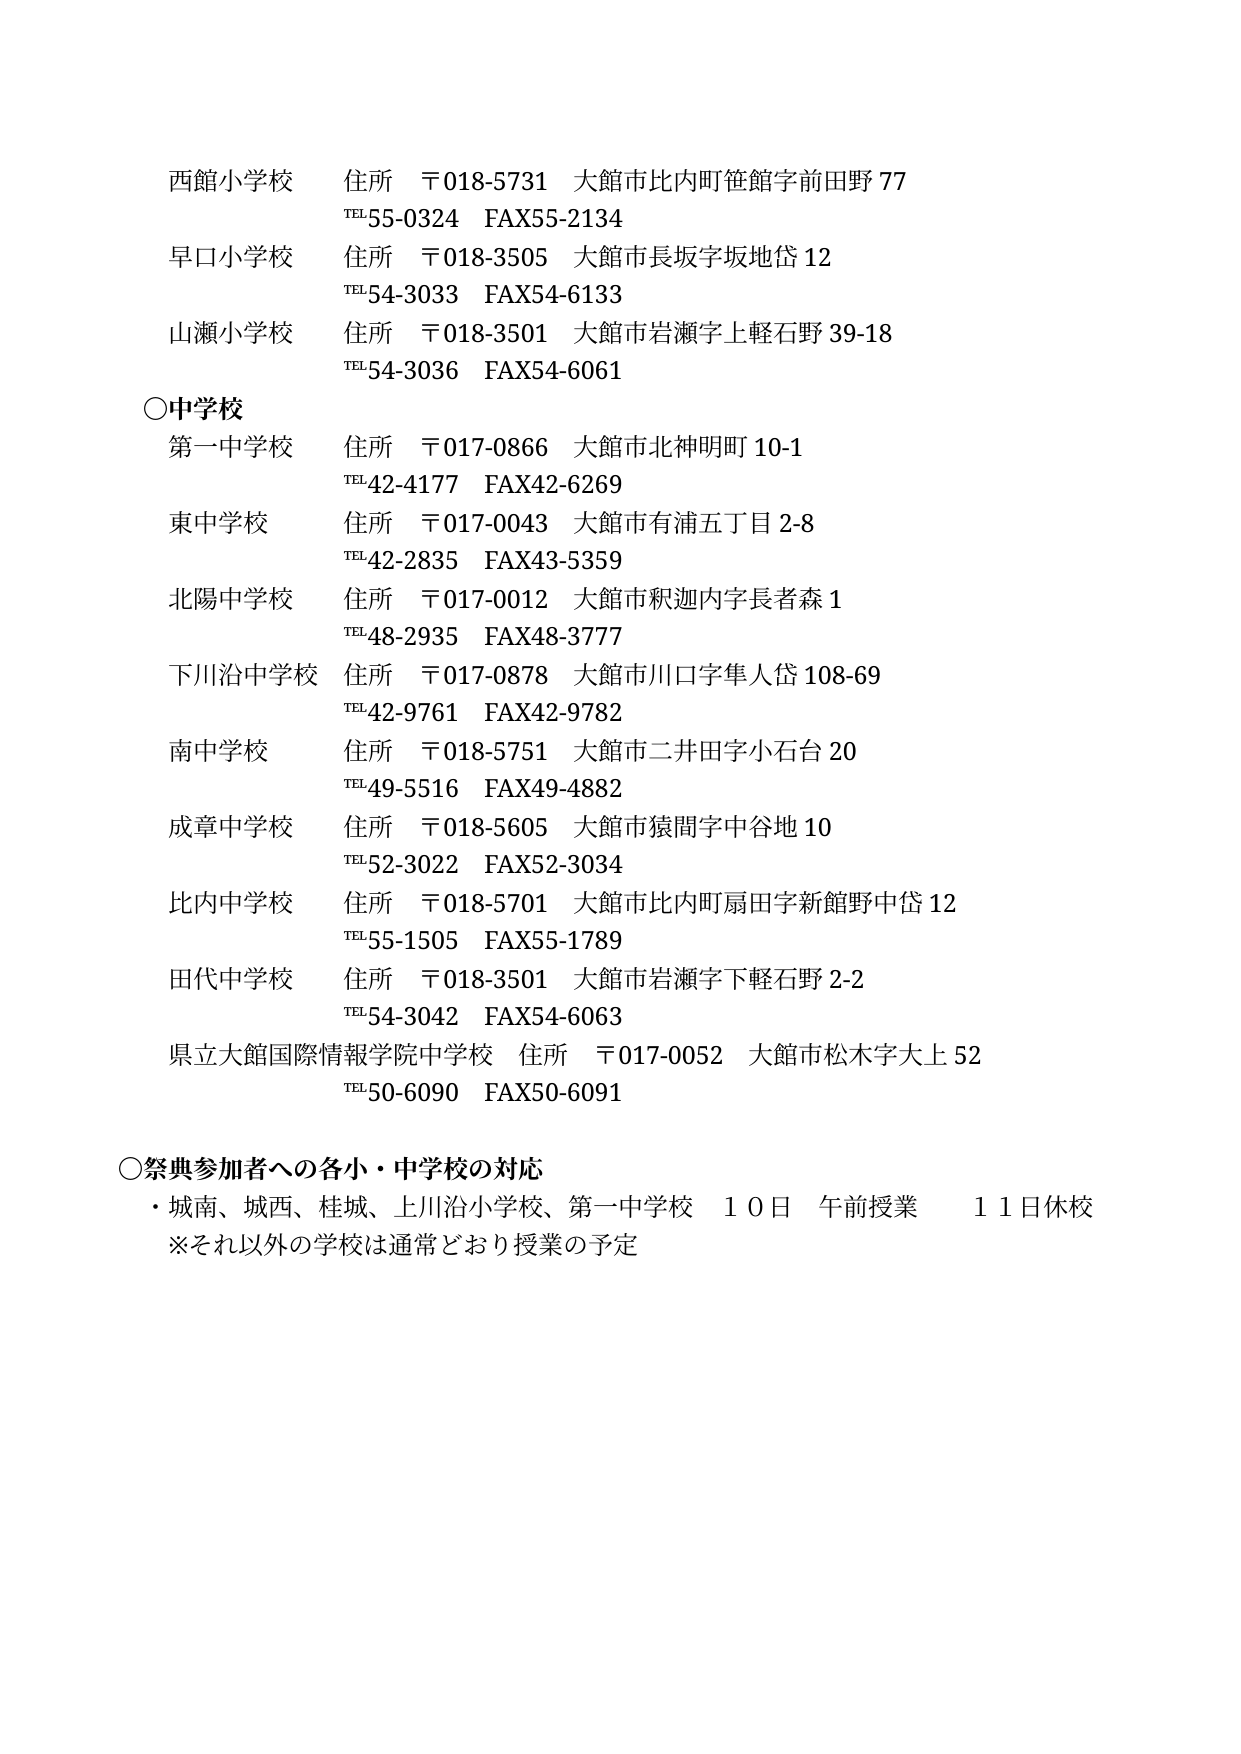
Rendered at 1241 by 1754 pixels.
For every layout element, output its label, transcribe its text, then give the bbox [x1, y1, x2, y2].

text ℡55-0324 FAX55-2134 [118, 198, 1122, 236]
text ℡54-3042 FAX54-6063 [118, 997, 1122, 1035]
text 比内中学校 住所 〒018-5701 大館市比内町扇田字新館野中岱12 [118, 883, 1122, 921]
text 成章中学校 住所 〒018-5605 大館市猿間字中谷地10 [118, 807, 1122, 845]
text ℡50-6090 FAX50-6091 [118, 1073, 1122, 1111]
text 県立大館国際情報学院中学校 住所 〒017-0052 大館市松木字大上52 [118, 1035, 1122, 1073]
text ℡42-4177 FAX42-6269 [118, 464, 1122, 503]
text ※それ以外の学校は通常どおり授業の予定 [118, 1225, 1122, 1263]
text 早口小学校 住所 〒018-3505 大館市長坂字坂地岱12 [118, 236, 1122, 274]
text 南中学校 住所 〒018-5751 大館市二井田字小石台20 [118, 731, 1122, 769]
text ℡54-3033 FAX54-6133 [118, 274, 1122, 312]
text 東中学校 住所 〒017-0043 大館市有浦五丁目2-8 [118, 503, 1122, 541]
text 西館小学校 住所 〒018-5731 大館市比内町笹館字前田野77 [118, 160, 1122, 198]
text ℡42-9761 FAX42-9782 [118, 693, 1122, 731]
text 第一中学校 住所 〒017-0866 大館市北神明町10-1 [118, 427, 1122, 464]
text ℡42-2835 FAX43-5359 [118, 541, 1122, 579]
text ℡55-1505 FAX55-1789 [118, 921, 1122, 959]
text 北陽中学校 住所 〒017-0012 大館市釈迦内字長者森1 [118, 579, 1122, 617]
text 山瀬小学校 住所 〒018-3501 大館市岩瀬字上軽石野39-18 [118, 312, 1122, 351]
text ℡54-3036 FAX54-6061 [118, 351, 1122, 388]
text 〇祭典参加者への各小・中学校の対応 [118, 1149, 1122, 1187]
text 田代中学校 住所 〒018-3501 大館市岩瀬字下軽石野2-2 [118, 959, 1122, 997]
text ℡48-2935 FAX48-3777 [118, 617, 1122, 655]
text 下川沿中学校 住所 〒017-0878 大館市川口字隼人岱108-69 [118, 655, 1122, 693]
text ・城南、城西、桂城、上川沿小学校、第一中学校 １０日 午前授業 １１日休校 [118, 1187, 1122, 1225]
text 〇中学校 [118, 388, 1122, 427]
text ℡49-5516 FAX49-4882 [118, 769, 1122, 807]
text ℡52-3022 FAX52-3034 [118, 845, 1122, 883]
